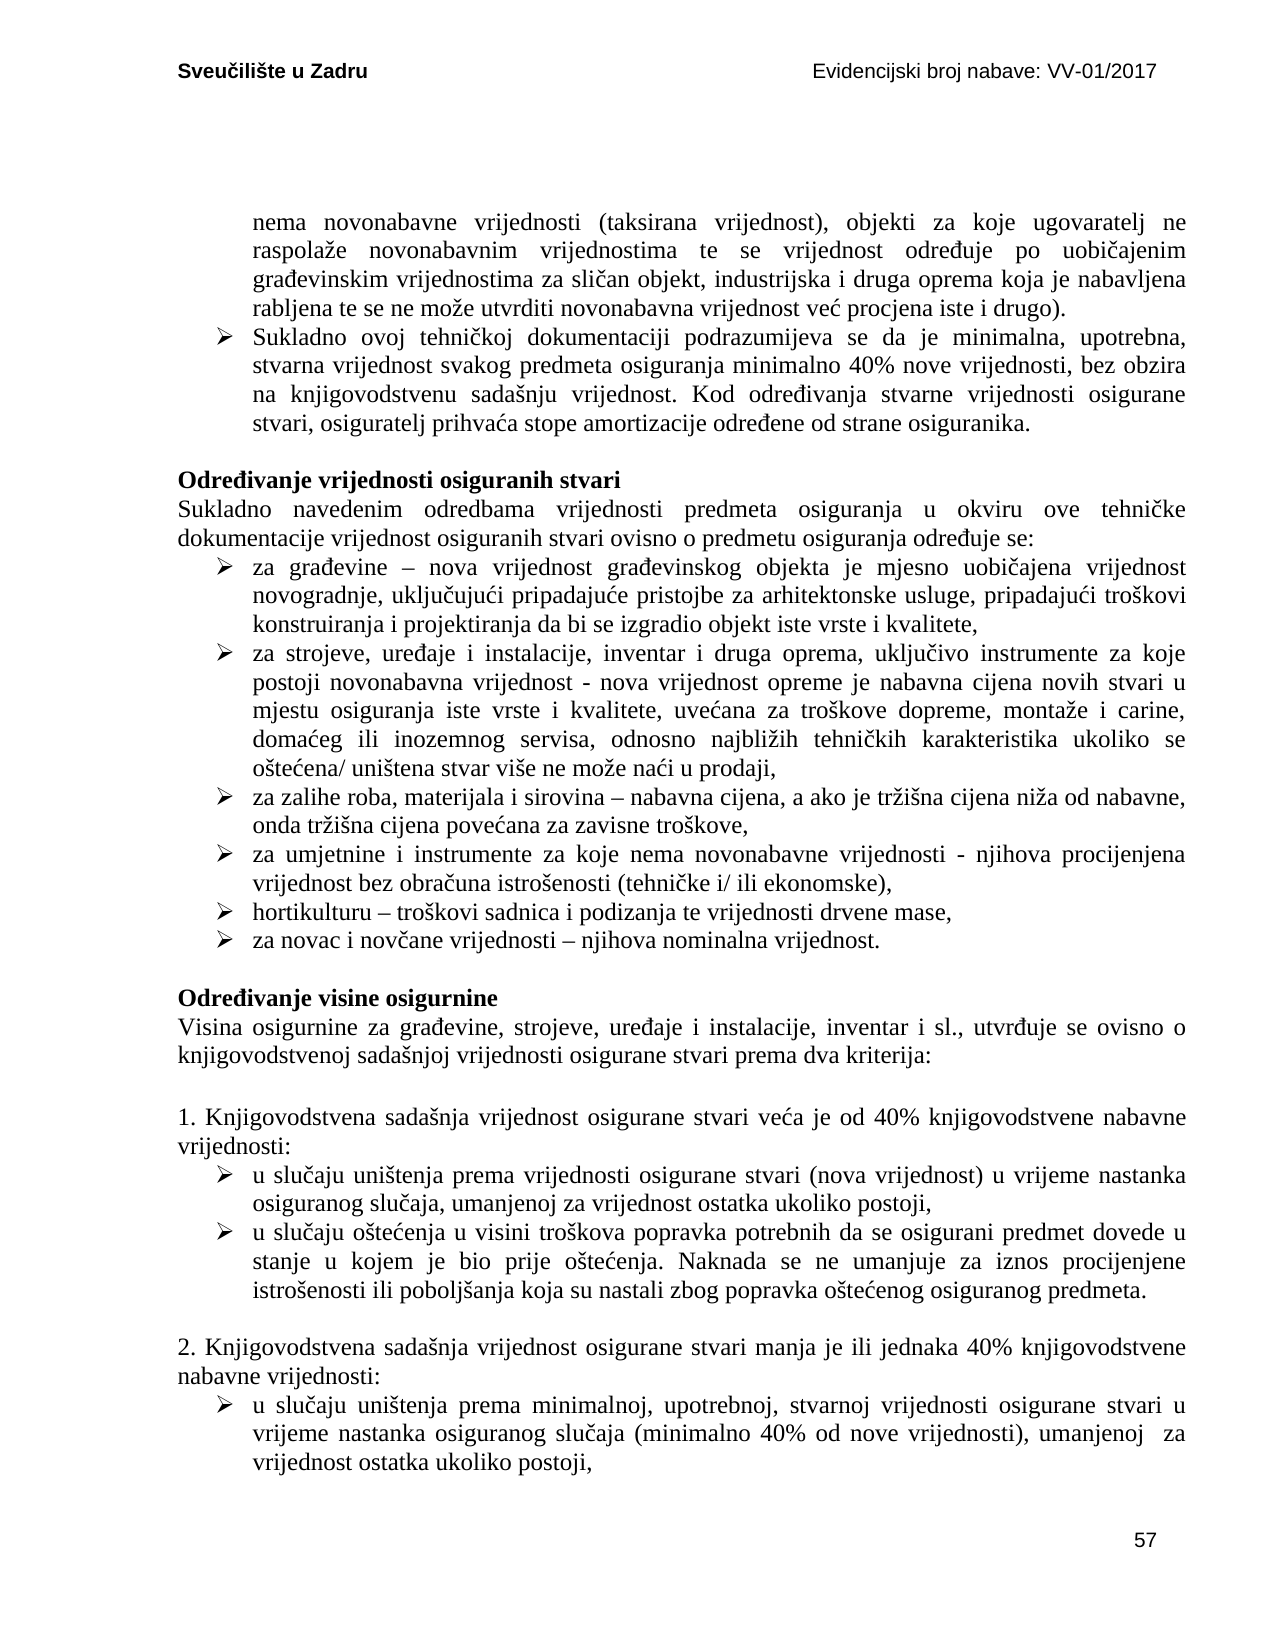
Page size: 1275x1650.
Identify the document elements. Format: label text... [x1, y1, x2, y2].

list u slučaju uništenja prema minimalnoj, upotrebnoj, stvarnoj vrijednosti osigurane stvari u vrijeme nastanka osiguranog slučaja (minimalno 40% od nove vrijednosti), umanjenoj za vrijednost ostatka ukoliko postoji, [215, 1390, 1187, 1476]
list u slučaju uništenja prema vrijednosti osigurane stvari (nova vrijednost) u vrijeme nastanka osiguranog slučaja, umanjenoj za vrijednost ostatka ukoliko postoji, [215, 1160, 1187, 1217]
list za strojeve, uređaje i instalacije, inventar i druga oprema, uključivo instrumente za koje postoji novonabavna vrijednost - nova vrijednost opreme je nabavna cijena novih stvari u mjestu osiguranja iste vrste i kvalitete, uvećana za troškove dopreme, montaže i carine, domaćeg ili inozemnog servisa, odnosno najbližih tehničkih karakteristika ukoliko se oštećena/ uništena stvar više ne može naći u prodaji, [215, 638, 1187, 782]
list hortikulturu – troškovi sadnica i podizanja te vrijednosti drvene mase, [215, 897, 1187, 926]
list za umjetnine i instrumente za koje nema novonabavne vrijednosti - njihova procijenjena vrijednost bez obračuna istrošenosti (tehničke i/ ili ekonomske), [215, 839, 1187, 897]
list za zalihe roba, materijala i sirovina – nabavna cijena, a ako je tržišna cijena niža od nabavne, onda tržišna cijena povećana za zavisne troškove, [215, 782, 1187, 839]
text Visina osigurnine za građevine, strojeve, uređaje i instalacije, inventar i sl., utvrđuje se ovisno o knjigovodstvenoj sadašnjoj vrijednosti osigurane stvari prema dva kriterija: [177, 1012, 1187, 1069]
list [215, 207, 1187, 322]
list za novac i novčane vrijednosti – njihova nominalna vrijednost. [215, 926, 1187, 954]
text 1. Knjigovodstvena sadašnja vrijednost osigurane stvari veća je od 40% knjigovodstvene nabavne vrijednosti: [177, 1102, 1187, 1160]
text Određivanje vrijednosti osiguranih stvari [177, 466, 1187, 494]
text Sukladno navedenim odredbama vrijednosti predmeta osiguranja u okviru ove tehničke dokumentacije vrijednost osiguranih stvari ovisno o predmetu osiguranja određuje se: [177, 494, 1187, 552]
text Određivanje visine osigurnine [177, 983, 1187, 1012]
list 2. Knjigovodstvena sadašnja vrijednost osigurane stvari manja je ili jednaka 40% knjigovodstvene nabavne vrijednosti: [177, 1332, 1187, 1390]
list za građevine – nova vrijednost građevinskog objekta je mjesno uobičajena vrijednost novogradnje, uključujući pripadajuće pristojbe za arhitektonske usluge, pripadajući troškovi konstruiranja i projektiranja da bi se izgradio objekt iste vrste i kvalitete, [215, 552, 1187, 638]
list Sukladno ovoj tehničkoj dokumentaciji podrazumijeva se da je minimalna, upotrebna, stvarna vrijednost svakog predmeta osiguranja minimalno 40% nove vrijednosti, bez obzira na knjigovodstvenu sadašnju vrijednost. Kod određivanja stvarne vrijednosti osigurane stvari, osiguratelj prihvaća stope amortizacije određene od strane osiguranika. [215, 322, 1187, 437]
